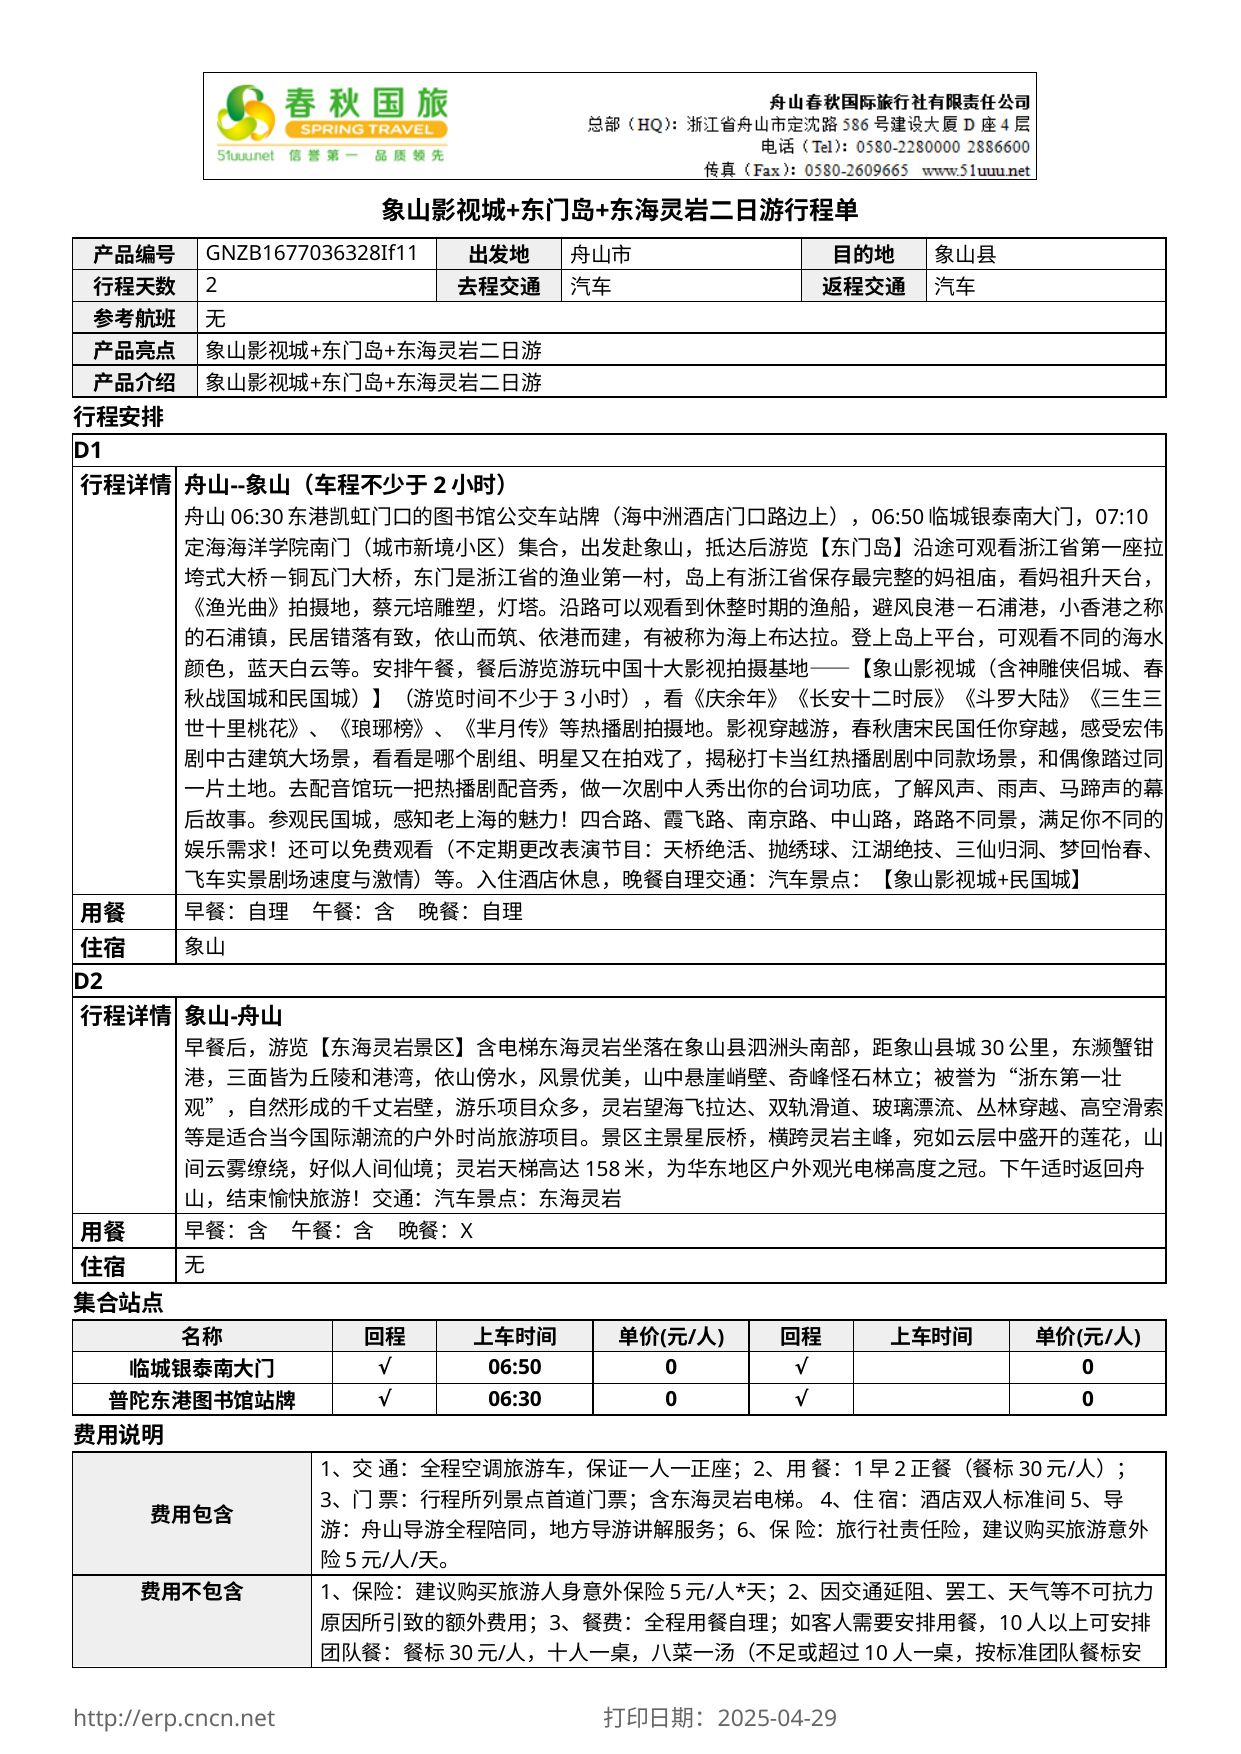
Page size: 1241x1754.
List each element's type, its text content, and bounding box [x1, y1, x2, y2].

table_cell 普陀东港图书馆站牌 [73, 1384, 332, 1414]
table_cell √ [750, 1384, 853, 1414]
table_cell √ [333, 1352, 436, 1382]
table_header 1、交 通：全程空调旅游车，保证一人一正座； [312, 1453, 1165, 1574]
table_cell 行程详情 [73, 467, 175, 894]
table_header 产品编号 [73, 239, 197, 269]
table_cell 无 [198, 302, 1165, 332]
table_cell 临城银泰南大门 [73, 1352, 332, 1382]
table_header 舟山市 [562, 239, 801, 269]
table_cell 参考航班 [73, 302, 197, 332]
text 费用说明 [73, 1417, 1167, 1450]
table_cell D2 [73, 965, 1165, 996]
table_cell [854, 1352, 1009, 1382]
table_header 名称 [73, 1321, 332, 1351]
table_cell 2 [198, 270, 436, 301]
table_cell 象山影视城+东门岛+东海灵岩二日游 [198, 334, 1165, 364]
table_cell 象山影视城+东门岛+东海灵岩二日游 [198, 366, 1165, 396]
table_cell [312, 1576, 1165, 1666]
table_cell 产品介绍 [73, 366, 197, 396]
table_cell 象山-舟山 早餐后，游览【东海灵岩景区】含电梯东海灵岩坐落在象山县泗洲头南部，距象山县城30公里，东濒蟹钳港，三面皆为丘陵和港湾，依山傍水，风景优美，山中悬崖峭壁、奇峰怪石林立；被誉为“浙东第一壮观”，自然形成的千丈岩壁，游乐项目众多，灵岩望海飞拉达、双轨滑道、玻璃漂流、丛林穿越、高空滑索等是适合当今国际潮流的户外时尚旅游项目。景区主景星辰桥，横跨灵岩主峰，宛如云层中盛开的莲花，山间云雾缭绕，好似人间仙境；灵岩天梯高达158米，为华东地区户外观光电梯高度之冠。下午适时返回舟山，结束愉快旅游！ [177, 998, 1165, 1212]
table_cell 早餐：自理 午餐：含 晚餐：自理 [177, 895, 1165, 928]
table_header 上车时间 [854, 1321, 1009, 1351]
table_header 象山县 [927, 239, 1165, 269]
table_header 出发地 [437, 239, 561, 269]
table_header 单价(元/人) [1010, 1321, 1165, 1351]
table_cell 早餐：含 午餐：含 晚餐：X [177, 1214, 1165, 1247]
table_cell 行程天数 [73, 270, 197, 301]
table_cell 用餐 [73, 895, 175, 928]
table_header 回程 [333, 1321, 436, 1351]
table_cell 06:50 [437, 1352, 592, 1382]
picture [204, 73, 1036, 179]
table_header 回程 [750, 1321, 853, 1351]
table_cell 汽车 [927, 270, 1165, 301]
table_header 单价(元/人) [594, 1321, 748, 1351]
table_cell 舟山--象山（车程不少于2小时） 舟山06:30东港凯虹门口的图书馆公交车站牌（海中洲酒店门口路边上），06:50临城银泰南大门，07:10定海海洋学院南门（城市新境小区）集合，出发赴象山，抵达后游览【东门岛】沿途可观看浙江省第一座拉垮式大桥－铜瓦门大桥，东门是浙江省的渔业第一村，岛上有浙江省保存最完整的妈祖庙，看妈祖升天台，《渔光曲》拍摄地，蔡元培雕塑，灯塔。沿路可以观看到休整时期的渔船，避风良港－石浦港，小香港之称的石浦镇，民居错落有致，依山而筑、依港而建，有被称为海上布达拉。登上岛上平台，可观看不同的海水颜色，蓝天白云等。安排午餐，餐后游览游玩中国十大影视拍摄基地——【象山影视城（含神雕侠侣城、春秋战国城和民国城）】（游览时间不少于3小时），看《庆余年》《长安十二时辰》《斗罗大陆》《三生三世十里桃花》、《琅琊榜》、《芈月传》等热播剧拍摄地。影视穿越游，春秋唐宋民国任你穿越，感受宏伟剧中古建筑大场景，看看是哪个剧组、明星又在拍戏了，揭秘打卡当红热播剧剧中同款场景，和偶像踏过同一片土地。去配音馆玩一把热播剧配音秀，做一次剧中人秀出你的台词功底，了解风声、雨声、马蹄声的幕后故事。参观民国城，感知老上海的魅力！四合路、霞飞路、南京路、中山路，路路不同景，满足你不同的娱乐需求！还可以免费观看（不定期更改表演节目：天桥绝活、抛绣球、江湖绝技、三仙归洞、梦回怡春、飞车实景剧场速度与激情）等。入住酒店休息，晚餐自理 [177, 467, 1165, 894]
table_cell 汽车 [562, 270, 801, 301]
table_cell √ [333, 1384, 436, 1414]
table_cell 住宿 [73, 1249, 175, 1282]
table_cell 用餐 [73, 1214, 175, 1247]
table_cell 产品亮点 [73, 334, 197, 364]
text 象山影视城+东门岛+东海灵岩二日游行程单 [73, 190, 1167, 227]
table_header 费用包含 [73, 1453, 311, 1574]
table_cell 返程交通 [802, 270, 926, 301]
table_cell 0 [594, 1384, 748, 1414]
table_cell 住宿 [73, 930, 175, 963]
table_cell [854, 1384, 1009, 1414]
text 行程安排 [73, 399, 1167, 432]
table_cell 无 [177, 1249, 1165, 1282]
table_header 上车时间 [437, 1321, 592, 1351]
text 集合站点 [73, 1284, 1167, 1318]
table_cell 06:30 [437, 1384, 592, 1414]
table_cell √ [750, 1352, 853, 1382]
table_header 目的地 [802, 239, 926, 269]
table_cell 象山 [177, 930, 1165, 963]
table_header GNZB1677036328If11 [198, 239, 436, 269]
table_cell 行程详情 [73, 998, 175, 1212]
table_cell 0 [1010, 1384, 1165, 1414]
table_cell 去程交通 [437, 270, 561, 301]
table_cell 费用不包含 [73, 1576, 311, 1666]
table_header D1 [73, 435, 1165, 466]
table_cell 0 [1010, 1352, 1165, 1382]
table_cell 0 [594, 1352, 748, 1382]
